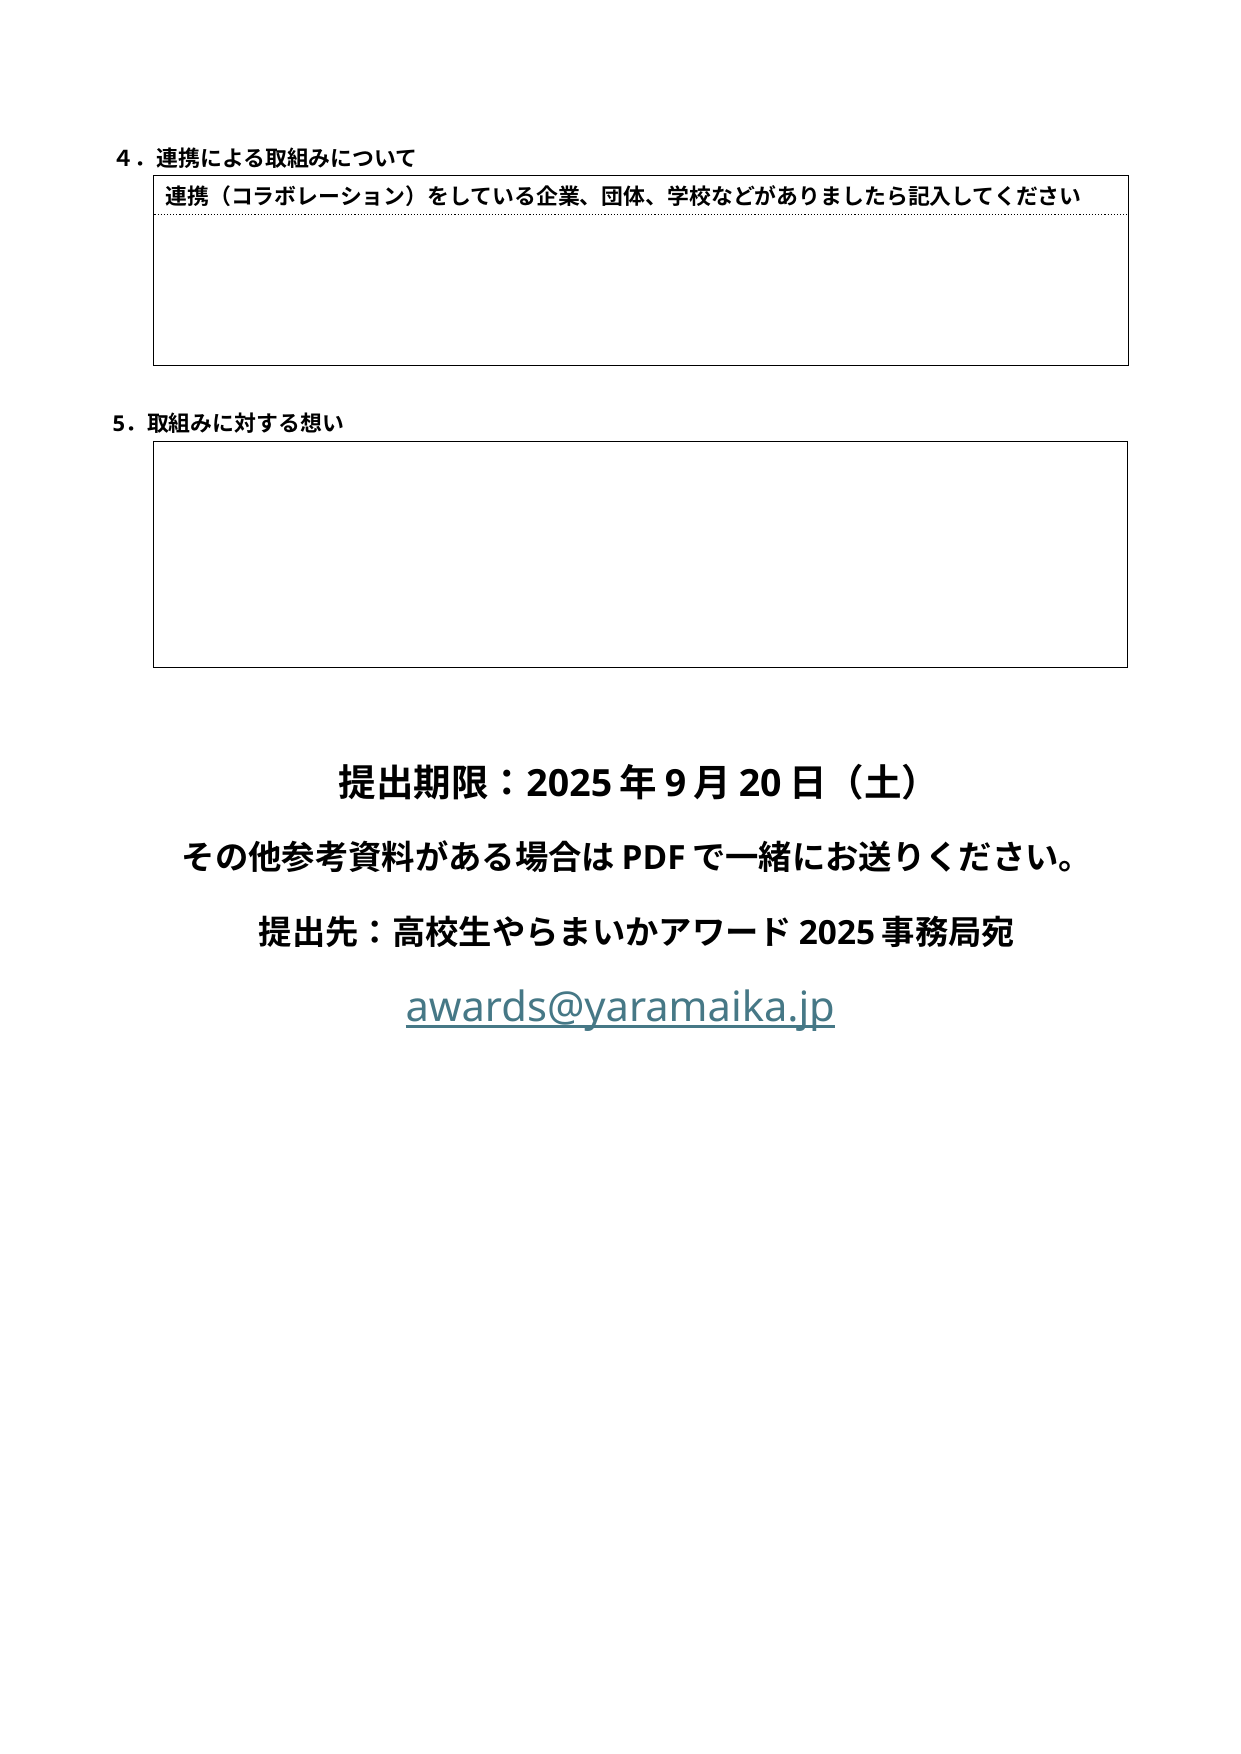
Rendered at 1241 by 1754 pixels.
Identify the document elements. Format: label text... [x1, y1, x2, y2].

text 提出先：高校生やらまいかアワード2025事務局宛 awards@yaramaika.jp [112, 893, 1128, 1043]
text 提出期限：2025年9月20日（土） [112, 743, 1128, 818]
table_header [154, 442, 1127, 667]
text その他参考資料がある場合はPDFで一緒にお送りください。 [112, 818, 1128, 893]
table_header 連携（コラボレーション）をしている企業、団体、学校などがありましたら記入してください [154, 176, 1128, 214]
text 5．取組みに対する想い [112, 403, 1128, 441]
text ４．連携による取組みについて [112, 138, 1128, 175]
table_cell [154, 214, 1128, 365]
